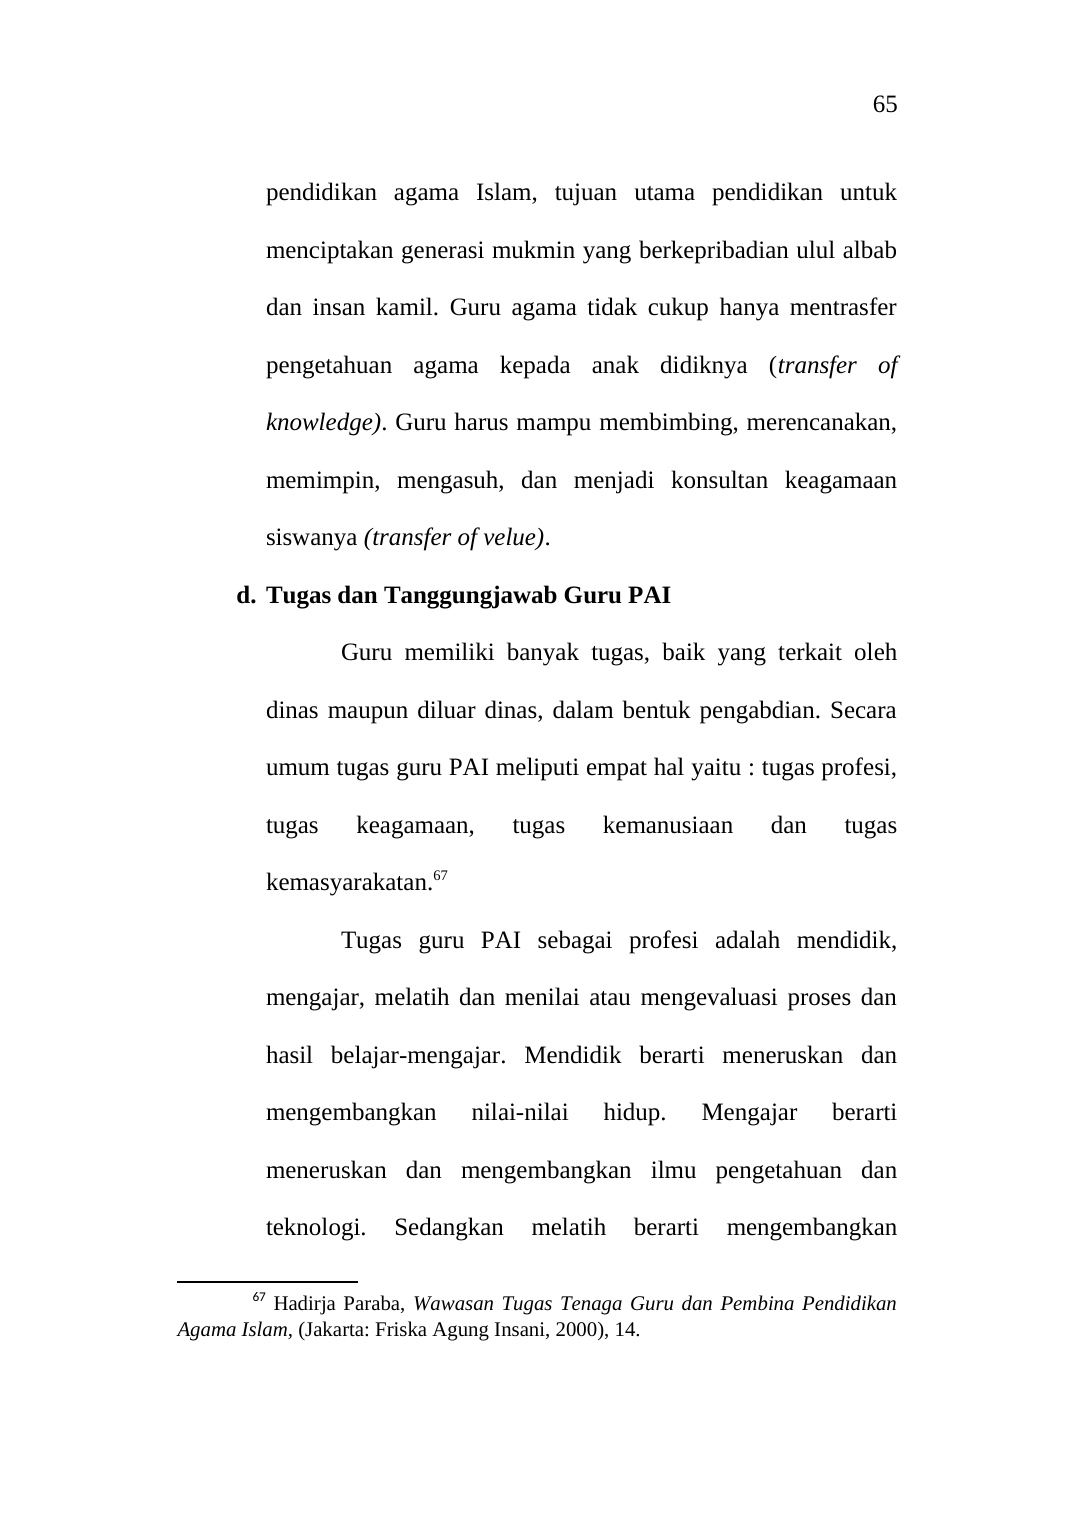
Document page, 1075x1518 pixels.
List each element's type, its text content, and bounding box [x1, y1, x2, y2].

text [266, 177, 898, 551]
text Guru memiliki banyak tugas, baik yang terkait oleh dinas maupun diluar dinas, dalam bentuk pengabdian. Secara umum tugas guru PAI meliputi empat hal yaitu : tugas profesi, tugas keagamaan, tugas kemanusiaan dan tugas kemasyarakatan. [266, 637, 898, 896]
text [266, 925, 898, 1241]
list Tugas dan Tanggungjawab Guru PAI [236, 580, 898, 608]
